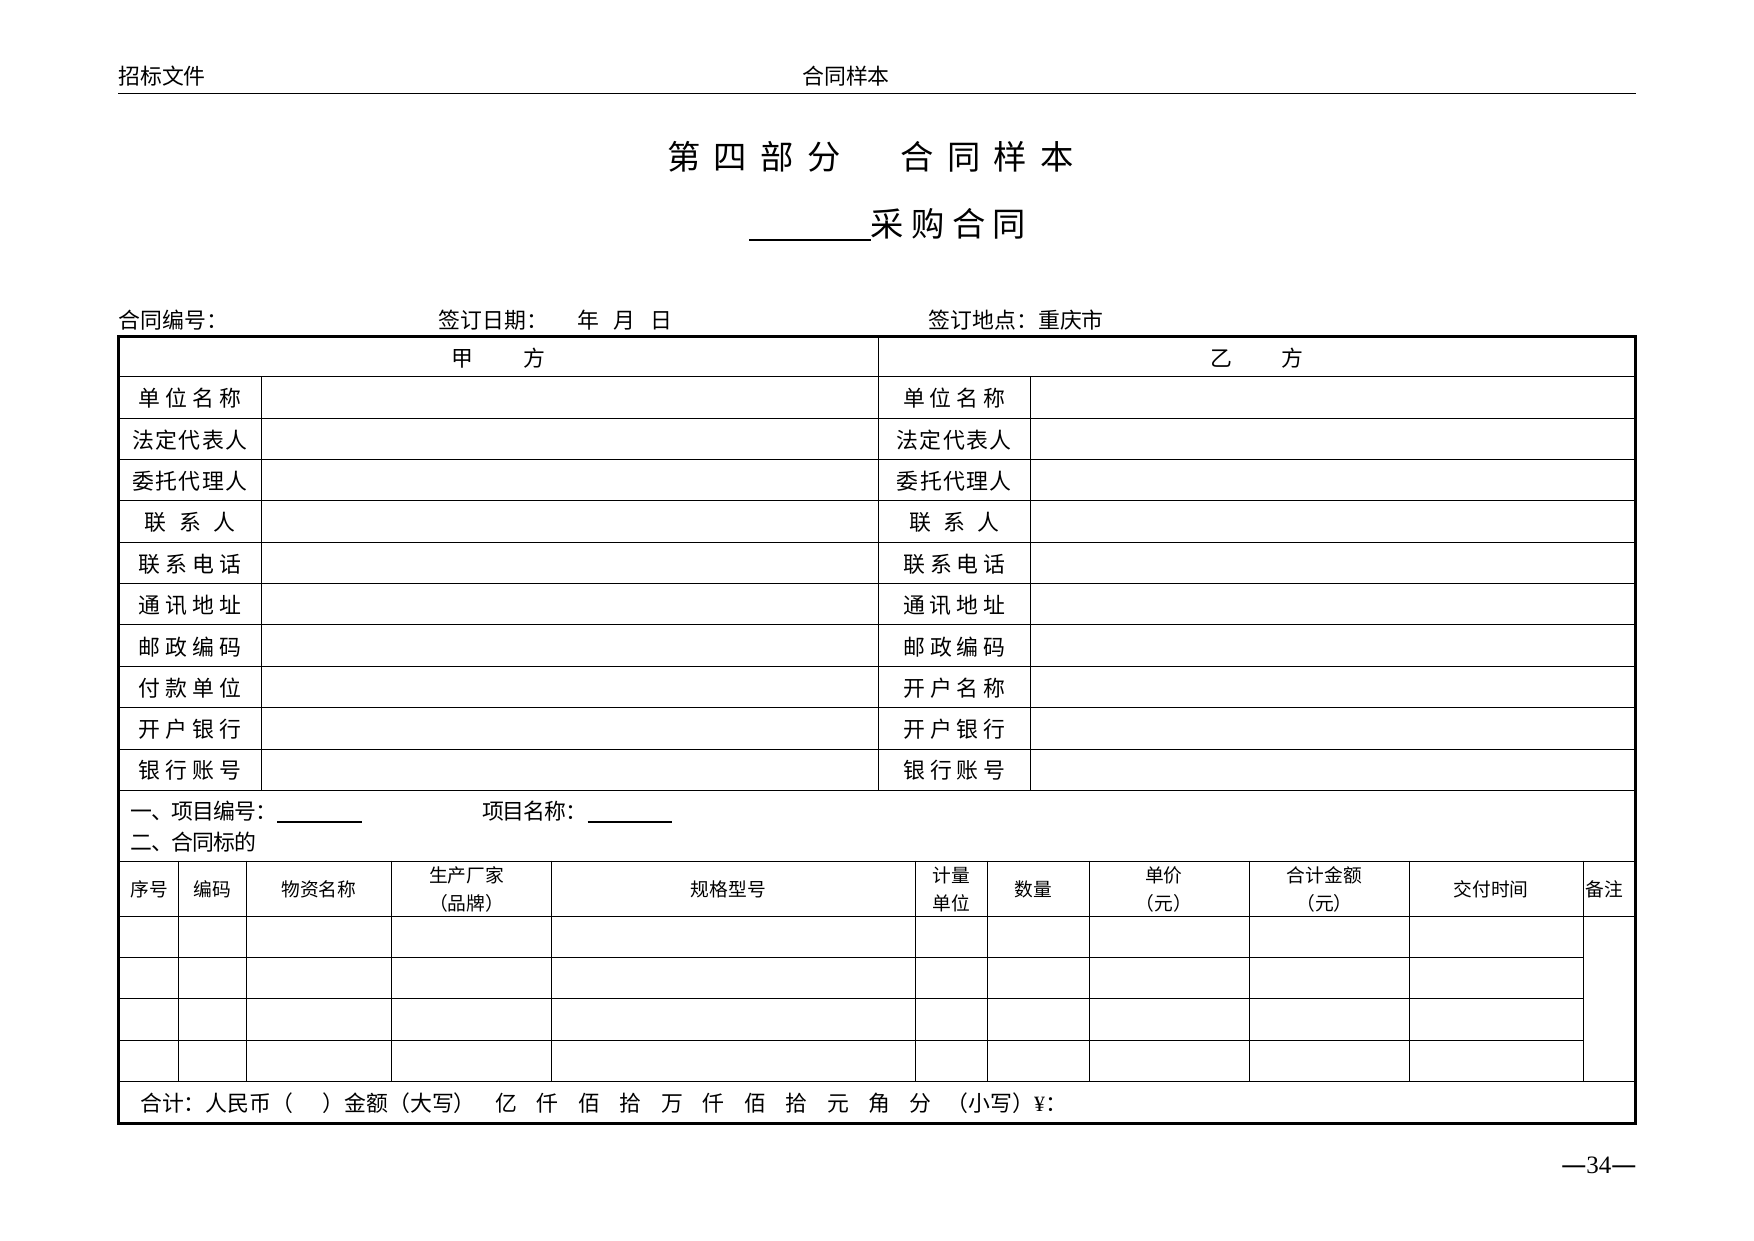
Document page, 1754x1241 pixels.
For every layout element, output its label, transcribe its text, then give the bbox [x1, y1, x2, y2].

text 第四部分 合同样本 [119, 112, 1635, 197]
table_cell 规格型号 [552, 862, 915, 916]
table_cell 银行账号 [879, 750, 1030, 790]
table_cell 银行账号 [120, 750, 261, 790]
table_cell [120, 958, 178, 998]
table_cell [552, 1041, 915, 1081]
table_cell 序号 [120, 862, 178, 916]
table_cell [262, 460, 878, 500]
table_cell [392, 1041, 551, 1081]
table_header 甲 方 [120, 338, 878, 376]
table_cell [1031, 708, 1634, 748]
table_cell [1090, 917, 1249, 957]
table_cell [179, 958, 246, 998]
table_cell [988, 1041, 1089, 1081]
table_cell [262, 667, 878, 707]
table_cell [916, 958, 987, 998]
table_cell 开户名称 [879, 667, 1030, 707]
table_cell [179, 917, 246, 957]
table_cell [120, 999, 178, 1039]
table_cell [262, 708, 878, 748]
table_cell 邮政编码 [120, 625, 261, 666]
table_cell [1031, 750, 1634, 790]
table_cell [120, 917, 178, 957]
table_cell [552, 917, 915, 957]
table_cell [1031, 543, 1634, 583]
table_cell 开户银行 [120, 708, 261, 748]
table_cell 通讯地址 [120, 584, 261, 624]
table_cell [262, 419, 878, 459]
table_cell [262, 625, 878, 666]
table_cell [1031, 584, 1634, 624]
table_cell [1090, 1041, 1249, 1081]
table_cell [247, 917, 391, 957]
table_cell [179, 1041, 246, 1081]
table_cell [1031, 460, 1634, 500]
table_cell 通讯地址 [879, 584, 1030, 624]
table_cell 单价 （元） [1090, 862, 1249, 916]
table_cell [988, 958, 1089, 998]
table_cell [916, 1041, 987, 1081]
table_cell [1031, 667, 1634, 707]
table_cell [262, 750, 878, 790]
table_cell [1410, 958, 1583, 998]
table_cell 付款单位 [120, 667, 261, 707]
table_cell 一、项目编号： 项目名称： 二、合同标的 [120, 791, 1634, 861]
table_cell 联系电话 [879, 543, 1030, 583]
table_cell [247, 999, 391, 1039]
table_cell 委托代理人 [120, 460, 261, 500]
table_cell 合计：人民币（ ）金额（大写） 亿 仟 佰 拾 万 仟 佰 拾 元 角 分 （小写）¥： [120, 1082, 1634, 1122]
table_cell [1031, 377, 1634, 418]
table_cell [1090, 999, 1249, 1039]
table_cell 开户银行 [879, 708, 1030, 748]
table_cell [916, 999, 987, 1039]
table_cell [988, 999, 1089, 1039]
table_cell 法定代表人 [879, 419, 1030, 459]
table_cell 生产厂家 （品牌） [392, 862, 551, 916]
table_cell [392, 958, 551, 998]
table_cell [1410, 999, 1583, 1039]
table_cell 联系人 [120, 501, 261, 542]
table_cell 交付时间 [1410, 862, 1583, 916]
table_cell 数量 [988, 862, 1089, 916]
table_cell [392, 999, 551, 1039]
table_cell [1410, 917, 1583, 957]
text 合同编号： 签订日期： 年 月 日 签订地点：重庆市 [119, 303, 1635, 335]
table_cell 物资名称 [247, 862, 391, 916]
table_cell [1584, 917, 1634, 1081]
table_cell 邮政编码 [879, 625, 1030, 666]
table_cell 编码 [179, 862, 246, 916]
table_cell [1031, 625, 1634, 666]
table_cell [262, 584, 878, 624]
table_cell 联系人 [879, 501, 1030, 542]
table_cell [916, 917, 987, 957]
table_cell [247, 958, 391, 998]
table_header 乙 方 [879, 338, 1634, 376]
table_cell 单位名称 [120, 377, 261, 418]
table_cell [1250, 999, 1409, 1039]
table_cell [988, 917, 1089, 957]
table_cell [247, 1041, 391, 1081]
table_cell [1090, 958, 1249, 998]
table_cell [120, 1041, 178, 1081]
table_cell 备注 [1584, 862, 1634, 916]
table_cell [1410, 1041, 1583, 1081]
table_cell 计量 单位 [916, 862, 987, 916]
table_cell [1250, 917, 1409, 957]
table_cell [392, 917, 551, 957]
table_cell [1031, 419, 1634, 459]
text 采 购 合 同 [119, 197, 1635, 246]
table_cell 合计金额 （元） [1250, 862, 1409, 916]
table_cell [262, 377, 878, 418]
table_cell [262, 501, 878, 542]
table_cell [1250, 1041, 1409, 1081]
table_cell 单位名称 [879, 377, 1030, 418]
table_cell [552, 958, 915, 998]
table_cell [262, 543, 878, 583]
table_cell [1250, 958, 1409, 998]
table_cell [552, 999, 915, 1039]
table_cell 联系电话 [120, 543, 261, 583]
table_cell 法定代表人 [120, 419, 261, 459]
table_cell [179, 999, 246, 1039]
table_cell [1031, 501, 1634, 542]
table_cell 委托代理人 [879, 460, 1030, 500]
